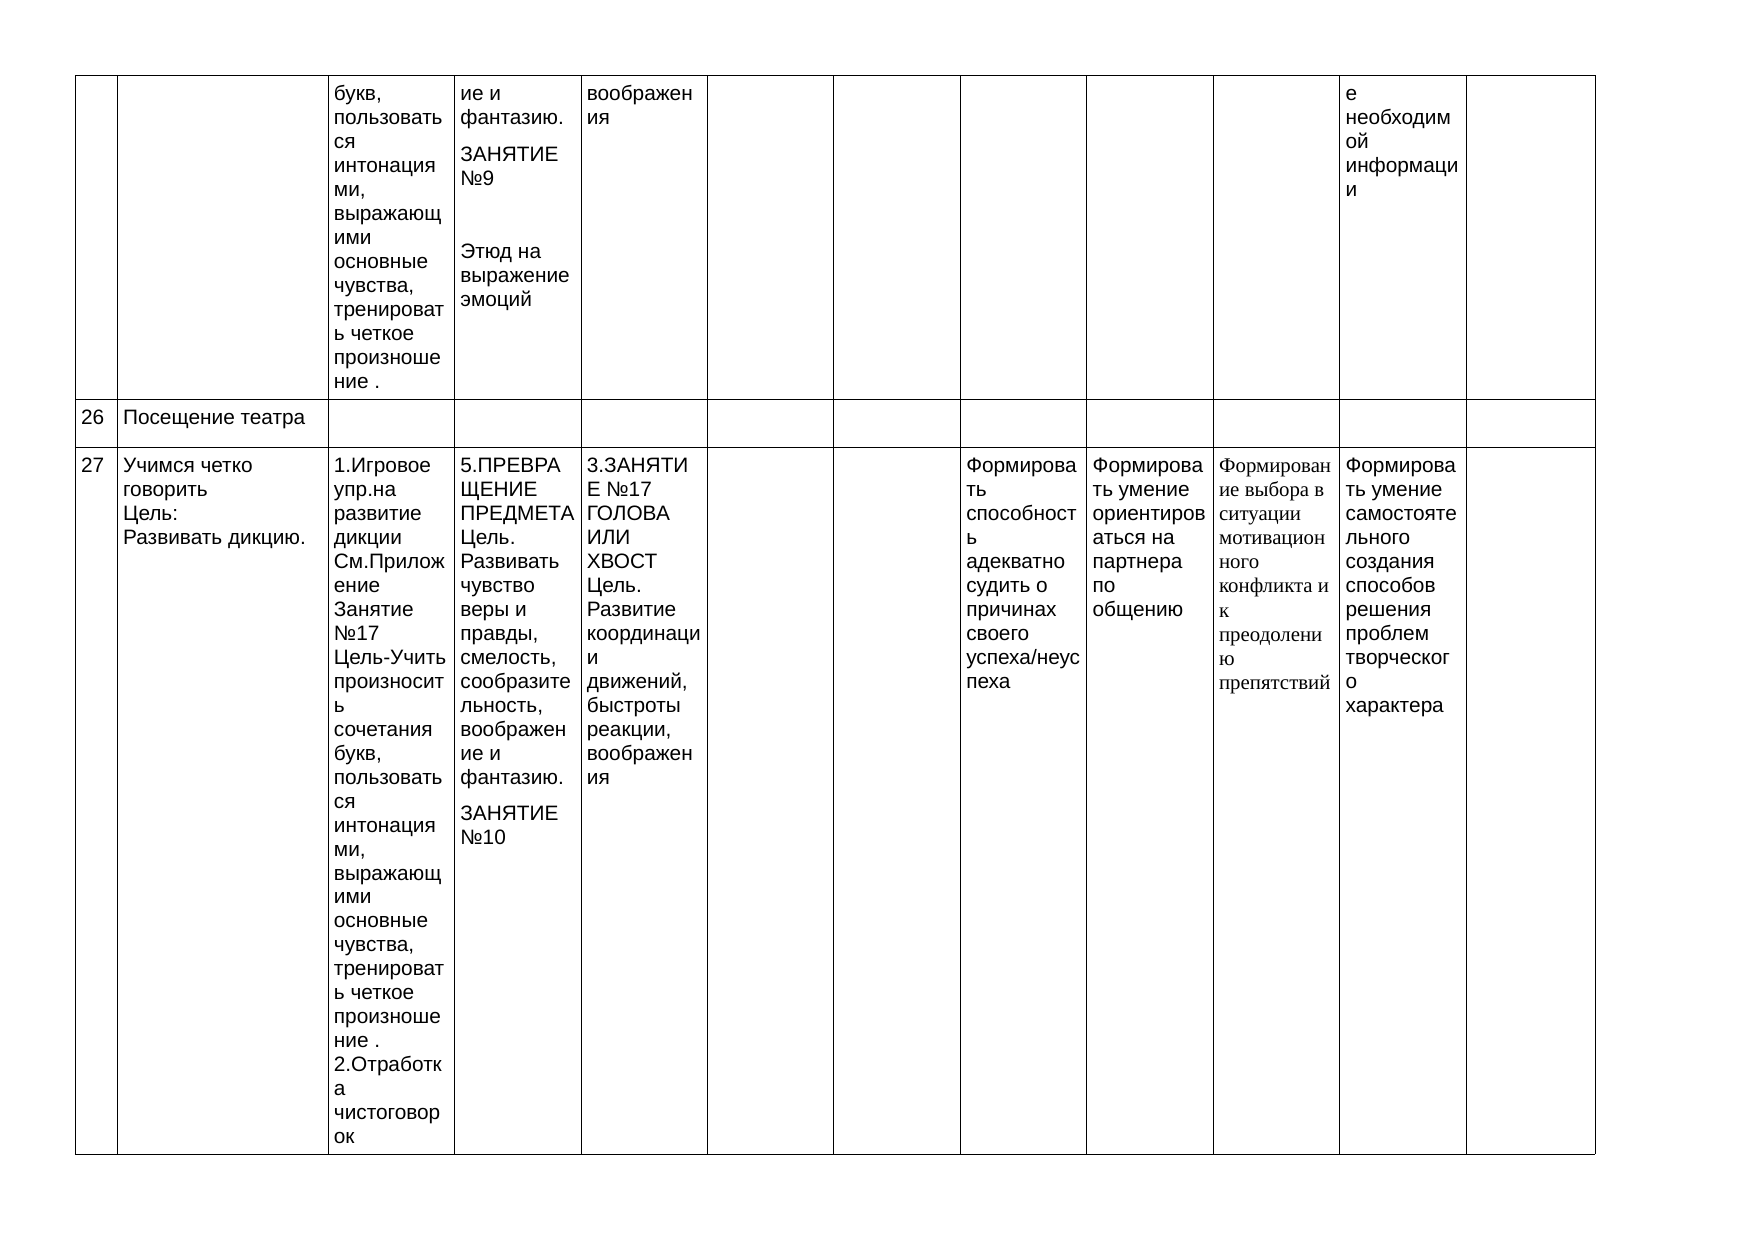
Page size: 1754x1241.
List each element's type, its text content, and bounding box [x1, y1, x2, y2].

table_cell [708, 448, 833, 1154]
table_cell [329, 400, 454, 447]
table_cell [961, 400, 1086, 447]
table_cell [834, 76, 960, 398]
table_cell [1340, 76, 1466, 398]
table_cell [455, 448, 581, 1154]
table_cell [1214, 400, 1339, 447]
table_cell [118, 448, 328, 1154]
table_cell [708, 76, 833, 398]
table_cell [1467, 448, 1595, 1154]
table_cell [582, 448, 707, 1154]
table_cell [1214, 448, 1339, 1154]
table_cell [834, 448, 960, 1154]
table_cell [329, 448, 454, 1154]
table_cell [1087, 76, 1213, 398]
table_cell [118, 76, 328, 398]
table_cell 26 [76, 400, 117, 447]
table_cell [961, 448, 1086, 1154]
table_cell [708, 400, 833, 447]
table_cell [1087, 448, 1213, 1154]
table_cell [961, 76, 1086, 398]
table_cell 27 [76, 448, 117, 1154]
table_cell [1467, 400, 1595, 447]
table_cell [329, 76, 454, 398]
table_cell [582, 400, 707, 447]
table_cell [1214, 76, 1339, 398]
table_cell [834, 400, 960, 447]
table_cell [1467, 76, 1595, 398]
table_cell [582, 76, 707, 398]
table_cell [455, 76, 581, 398]
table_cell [1340, 448, 1466, 1154]
table_cell 25 [76, 76, 117, 398]
table_cell Посещение театра [118, 400, 328, 447]
table_cell [1340, 400, 1466, 447]
table_cell [455, 400, 581, 447]
table_cell [1087, 400, 1213, 447]
